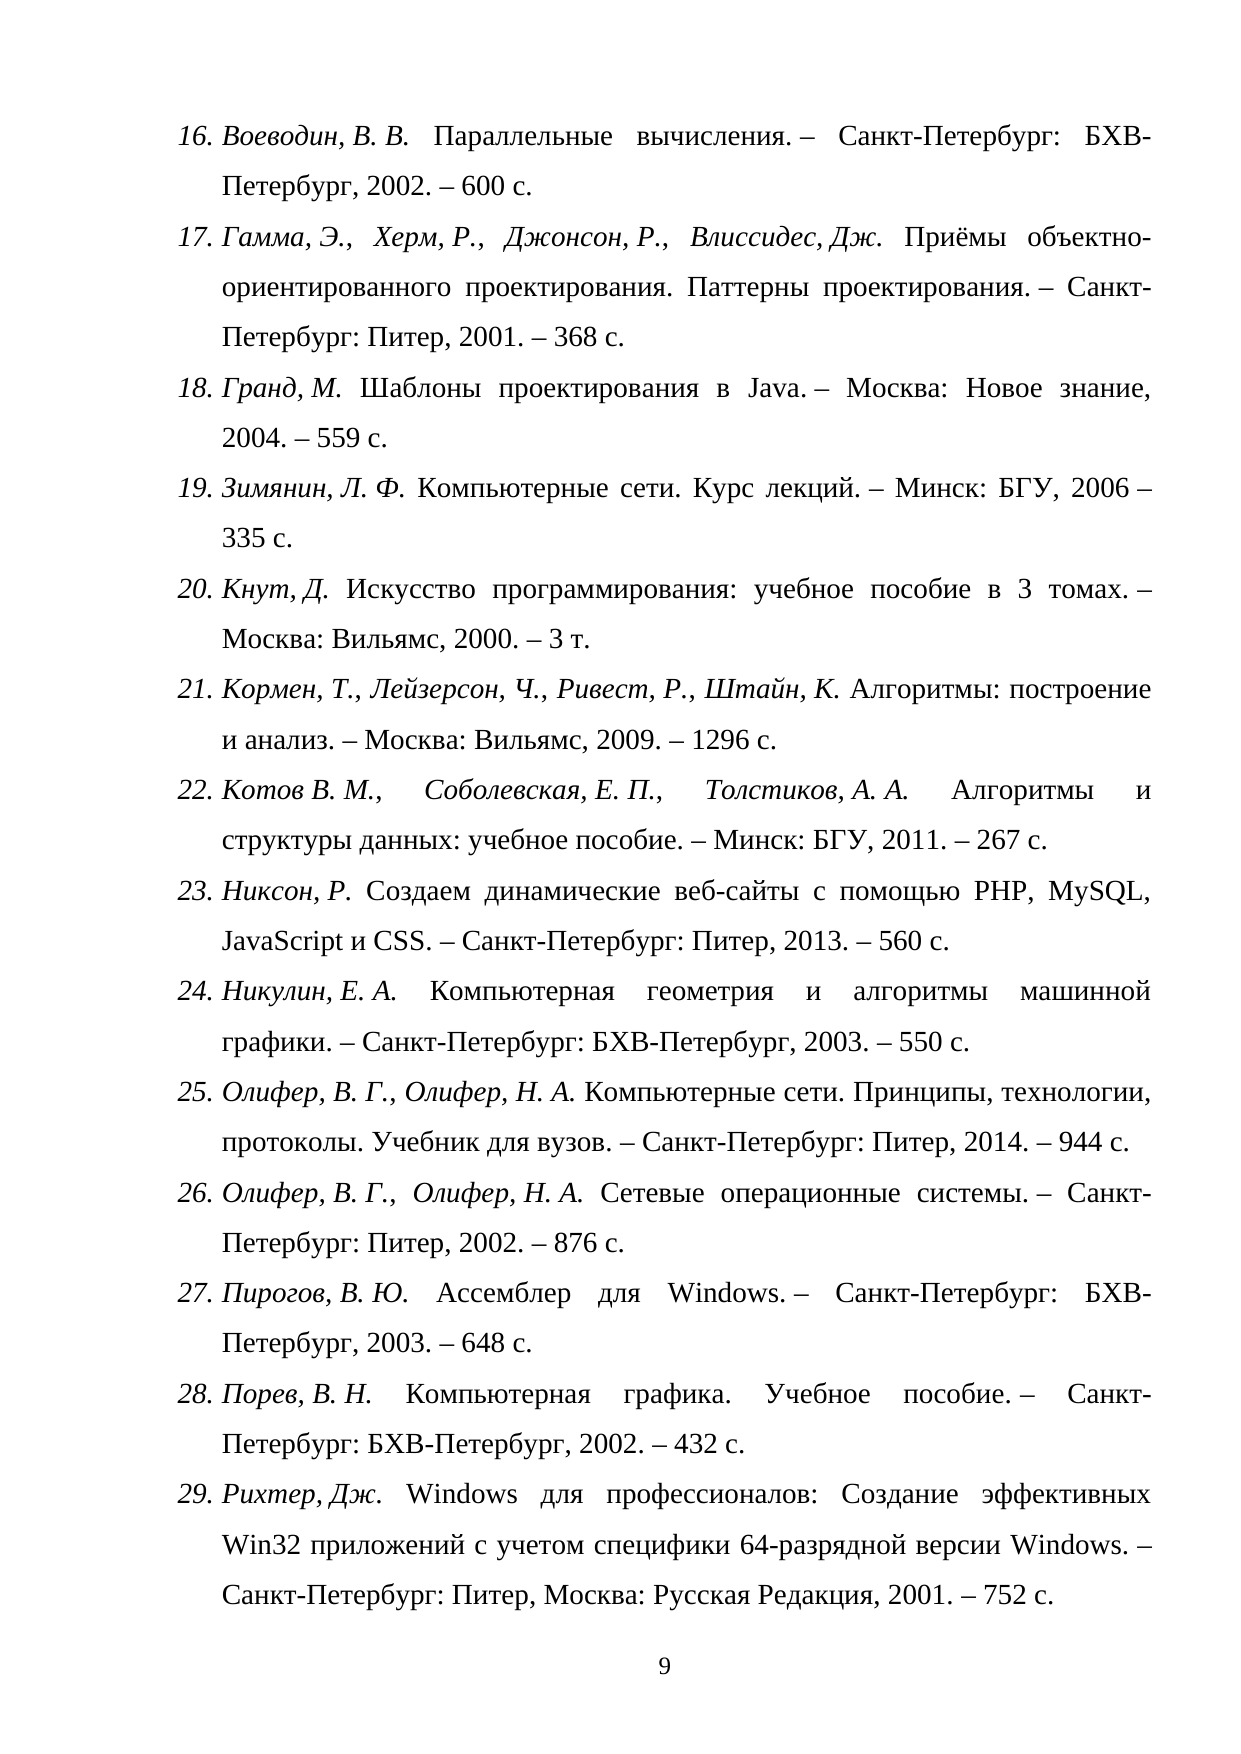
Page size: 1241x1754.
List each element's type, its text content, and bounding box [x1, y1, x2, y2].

list Олифер, В. Г., Олифер, Н. А. Сетевые операционные системы. – Санкт-Петербург: Питер, 2002. – 876 с. [177, 1175, 1152, 1258]
list Кнут, Д. Искусство программирования: учебное пособие в 3 томах. – Москва: Вильямс, 2000. – 3 т. [177, 571, 1152, 655]
list Воеводин, В. В. Параллельные вычисления. – Санкт-Петербург: БХВ-Петербург, 2002. – 600 с. [177, 118, 1152, 202]
list Рихтер, Дж. Windows для профессионалов: Создание эффективных Win32 приложений с учетом специфики 64-разрядной версии Windows. – Санкт-Петербург: Питер, Москва: Русская Редакция, 2001. – 752 с. [177, 1477, 1152, 1611]
list Гранд, М. Шаблоны проектирования в Java. – Москва: Новое знание, 2004. – 559 с. [177, 370, 1152, 453]
list Никулин, Е. А. Компьютерная геометрия и алгоритмы машинной графики. – Санкт-Петербург: БХВ-Петербург, 2003. – 550 с. [177, 973, 1152, 1057]
list Зимянин, Л. Ф. Компьютерные сети. Курс лекций. – Минск: БГУ, 2006 – 335 с. [177, 470, 1152, 554]
list Никсон, Р. Создаем динамические веб-сайты с помощью PHP, MySQL, JavaScript и CSS. – Санкт-Петербург: Питер, 2013. – 560 с. [177, 873, 1152, 957]
list Пирогов, В. Ю. Ассемблер для Windows. – Санкт-Петербург: БХВ-Петербург, 2003. – 648 с. [177, 1275, 1152, 1359]
list Гамма, Э., Херм, Р., Джонсон, Р., Влиссидес, Дж. Приёмы объектно-ориентированного проектирования. Паттерны проектирования. – Санкт-Петербург: Питер, 2001. – 368 с. [177, 219, 1152, 353]
list Порев, В. Н. Компьютерная графика. Учебное пособие. – Санкт-Петербург: БХВ-Петербург, 2002. – 432 с. [177, 1376, 1152, 1460]
list Олифер, В. Г., Олифер, Н. А. Компьютерные сети. Принципы, технологии, протоколы. Учебник для вузов. – Санкт-Петербург: Питер, 2014. – 944 с. [177, 1074, 1152, 1158]
list Котов В. М., Соболевская, Е. П., Толстиков, А. А. Алгоритмы и структуры данных: учебное пособие. – Минск: БГУ, 2011. – 267 с. [177, 772, 1152, 856]
list Кормен, Т., Лейзерсон, Ч., Ривест, Р., Штайн, К. Алгоритмы: построение и анализ. – Москва: Вильямс, 2009. – 1296 с. [177, 672, 1152, 755]
